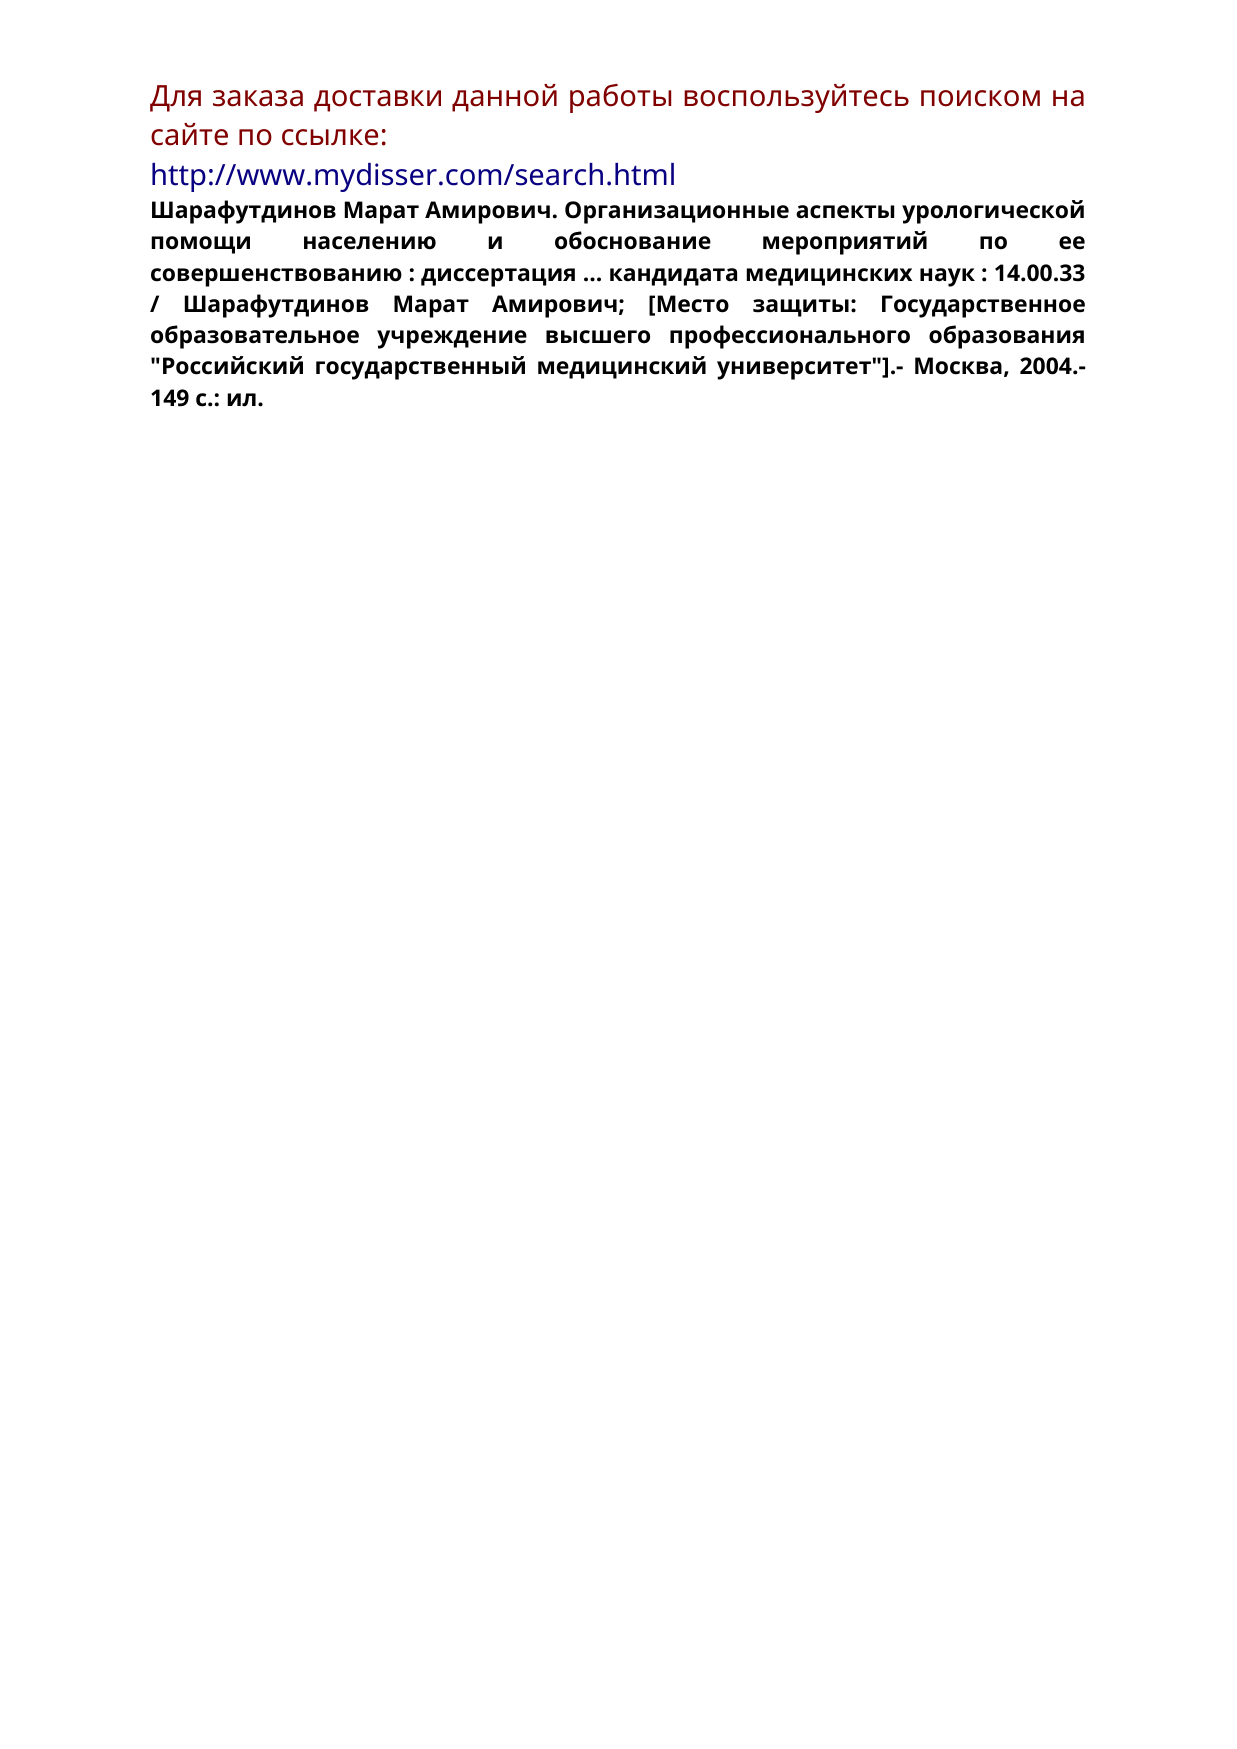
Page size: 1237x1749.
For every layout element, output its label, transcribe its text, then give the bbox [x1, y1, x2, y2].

text Шарафутдинов Марат Амирович. Организационные аспекты урологической помощи населению и обоснование мероприятий по ее совершенствованию : диссертация ... кандидата медицинских наук : 14.00.33 / Шарафутдинов Марат Амирович; [Место защиты: Государственное образовательное учреждение высшего профессионального образования "Российский государственный медицинский университет"].- Москва, 2004.- 149 с.: ил. [150, 194, 1086, 413]
